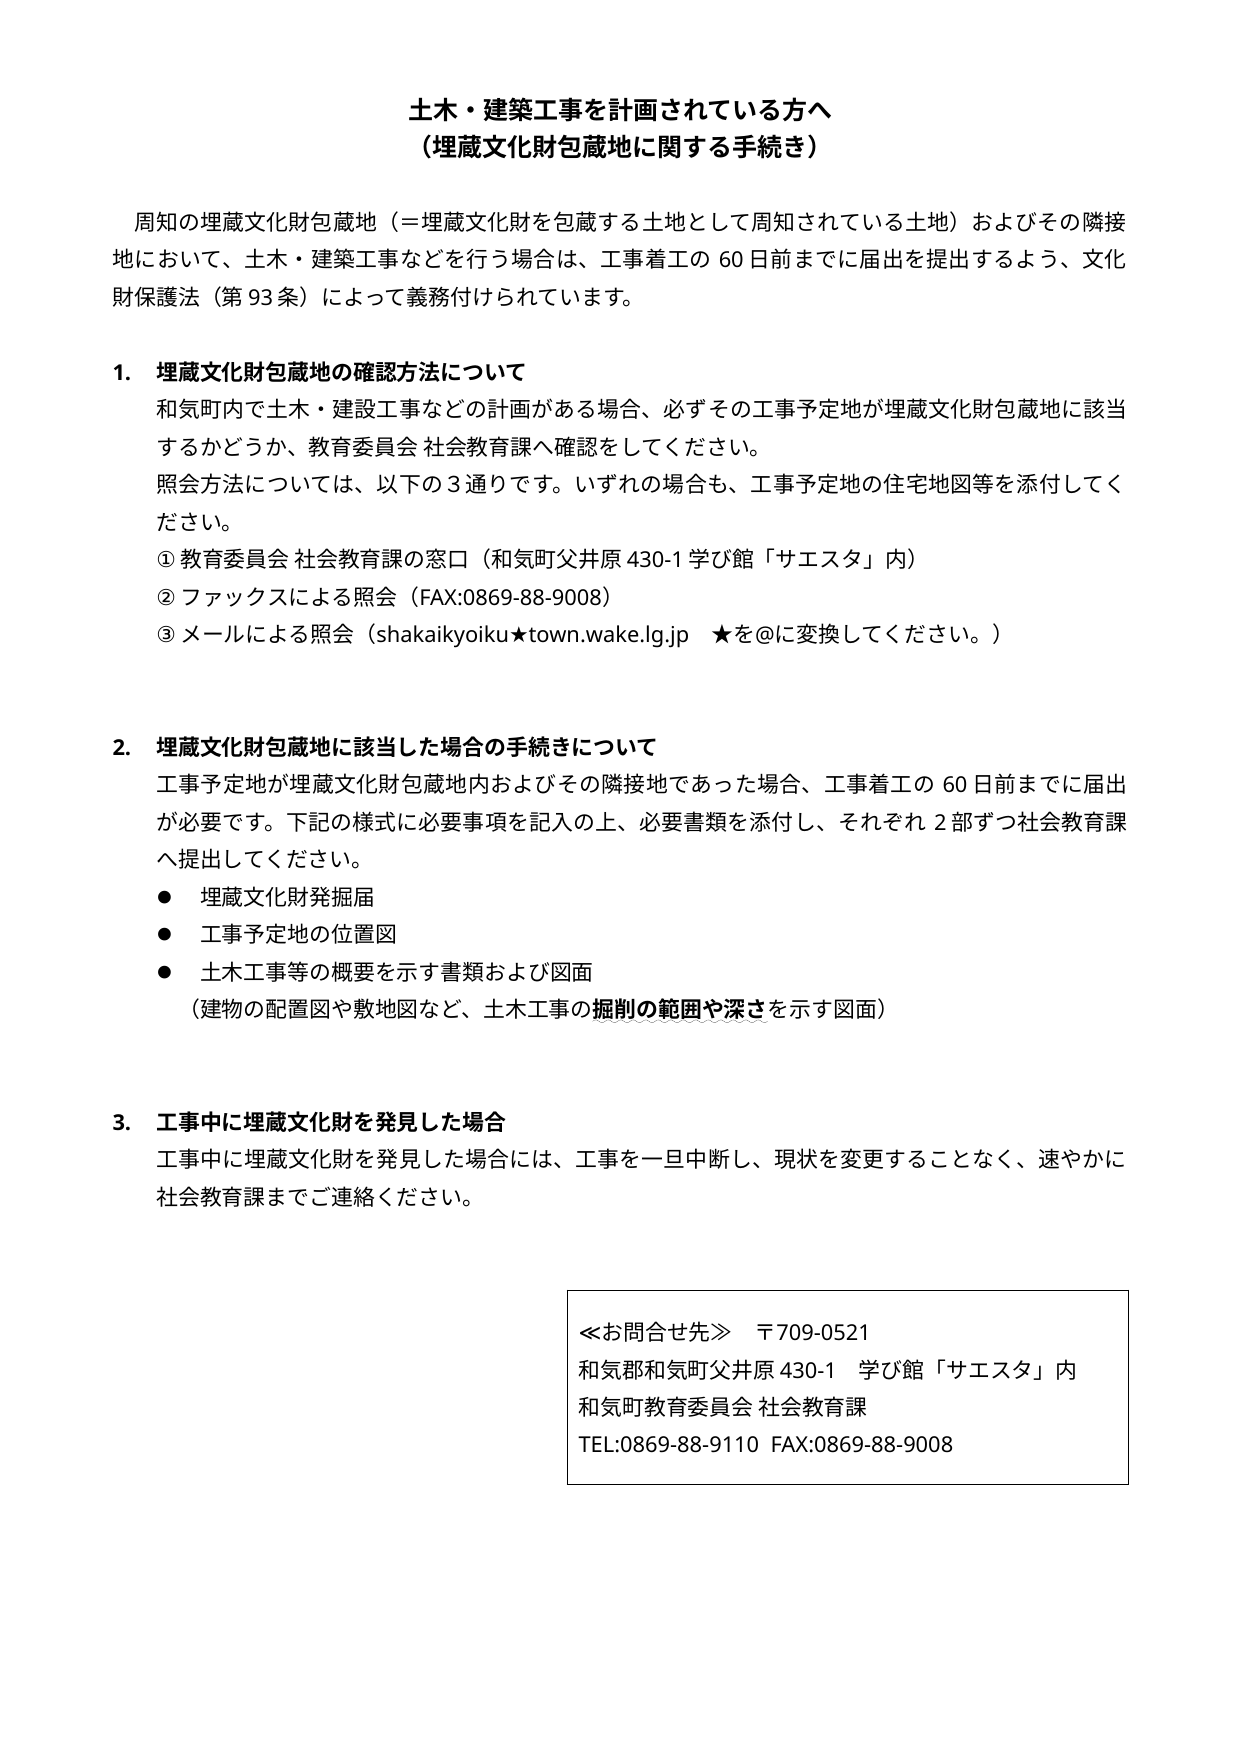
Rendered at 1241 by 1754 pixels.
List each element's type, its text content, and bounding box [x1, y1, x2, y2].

list 埋蔵文化財包蔵地の確認方法について [112, 352, 1128, 389]
list 工事中に埋蔵文化財を発見した場合 [112, 1102, 1128, 1139]
list 土木工事等の概要を示す書類および図面 [156, 952, 1128, 989]
list 照会方法については、以下の３通りです。いずれの場合も、工事予定地の住宅地図等を添付してください。 [156, 464, 1128, 539]
list 埋蔵文化財包蔵地に該当した場合の手続きについて [112, 727, 1128, 764]
table_header ≪お問合せ先≫ 〒709-0521 和気郡和気町父井原430-1 学び館「サエスタ」内 和気町教育委員会 社会教育課 TEL:0869-88-9110 FAX:0869-88-9008 [568, 1291, 1128, 1484]
text 土木・建築工事を計画されている方へ [112, 89, 1128, 127]
text 周知の埋蔵文化財包蔵地（＝埋蔵文化財を包蔵する土地として周知されている土地）およびその隣接地において、土木・建築工事などを行う場合は、工事着工の60日前までに届出を提出するよう、文化財保護法（第93条）によって義務付けられています。 [112, 202, 1128, 314]
text （埋蔵文化財包蔵地に関する手続き） [112, 127, 1128, 164]
list 工事中に埋蔵文化財を発見した場合には、工事を一旦中断し、現状を変更することなく、速やかに社会教育課までご連絡ください。 [156, 1139, 1128, 1214]
list 和気町内で土木・建設工事などの計画がある場合、必ずその工事予定地が埋蔵文化財包蔵地に該当するかどうか、教育委員会 社会教育課へ確認をしてください。 [156, 389, 1128, 464]
text （建物の配置図や敷地図など、土木工事の掘削の範囲や深さを示す図面） [156, 989, 1128, 1027]
list 工事予定地の位置図 [156, 914, 1128, 952]
list 埋蔵文化財発掘届 [156, 877, 1128, 914]
list ②ファックスによる照会（FAX:0869-88-9008） [156, 577, 1128, 614]
list 工事予定地が埋蔵文化財包蔵地内およびその隣接地であった場合、工事着工の60日前までに届出が必要です。下記の様式に必要事項を記入の上、必要書類を添付し、それぞれ2部ずつ社会教育課へ提出してください。 [156, 764, 1128, 877]
list ③メールによる照会（shakaikyoiku★town.wake.lg.jp ★を@に変換してください。） [156, 614, 1128, 652]
list ①教育委員会 社会教育課の窓口（和気町父井原430-1学び館「サエスタ」内） [156, 539, 1128, 577]
